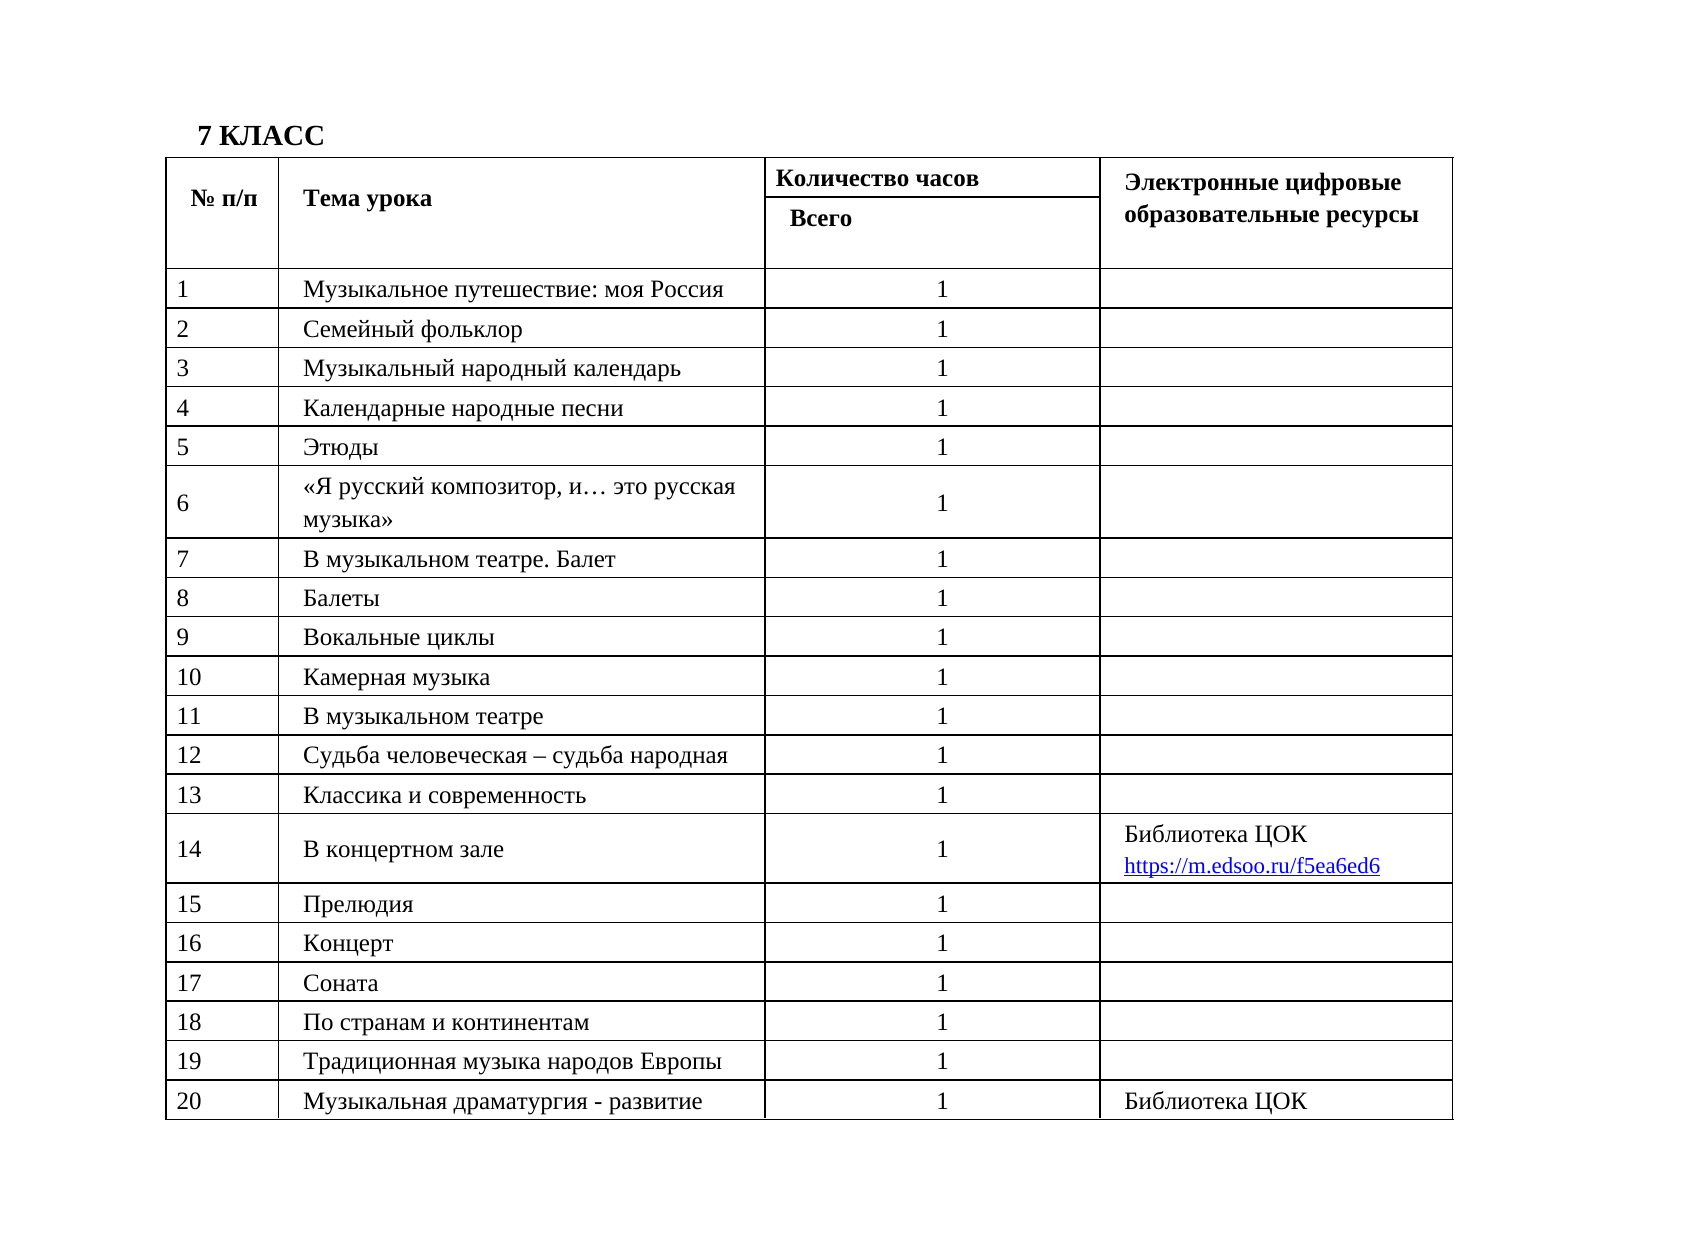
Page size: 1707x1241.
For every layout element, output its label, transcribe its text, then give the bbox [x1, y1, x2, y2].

table_cell 1 [766, 923, 1099, 961]
table_cell Классика и современность [279, 775, 764, 813]
text 7 КЛАСС [190, 118, 1618, 152]
table_cell [1101, 657, 1452, 694]
table_cell [1101, 1002, 1452, 1040]
table_cell По странам и континентам [279, 1002, 764, 1040]
table_cell Балеты [279, 578, 764, 616]
table_cell [1101, 269, 1452, 307]
table_header № п/п [167, 158, 278, 268]
table_cell [1101, 963, 1452, 1000]
table_cell 7 [167, 539, 278, 576]
table_header Электронные цифровые образовательные ресурсы [1101, 158, 1452, 268]
table_cell 13 [167, 775, 278, 813]
table_header Количество часов [766, 158, 1099, 196]
table_header Тема урока [279, 158, 764, 268]
table_cell 16 [167, 923, 278, 961]
table_cell Концерт [279, 923, 764, 961]
table_cell 6 [167, 466, 278, 537]
table_cell 1 [766, 736, 1099, 773]
table_cell 11 [167, 696, 278, 734]
table_cell Камерная музыка [279, 657, 764, 694]
table_cell Соната [279, 963, 764, 1000]
table_cell 1 [766, 348, 1099, 386]
table_cell Вокальные циклы [279, 617, 764, 655]
table_cell 1 [167, 269, 278, 307]
table_cell [1101, 466, 1452, 537]
table_cell 1 [766, 617, 1099, 655]
table_cell [1101, 775, 1452, 813]
table_cell 15 [167, 884, 278, 922]
table_cell [1101, 696, 1452, 734]
table_cell Музыкальное путешествие: моя Россия [279, 269, 764, 307]
table_cell 1 [766, 578, 1099, 616]
table_cell 1 [766, 657, 1099, 694]
table_cell 14 [167, 814, 278, 882]
table_cell 1 [766, 309, 1099, 346]
table_cell 1 [766, 696, 1099, 734]
table_cell Традиционная музыка народов Европы [279, 1041, 764, 1079]
table_cell Прелюдия [279, 884, 764, 922]
table_cell [1101, 309, 1452, 346]
table_cell [1101, 1041, 1452, 1079]
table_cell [279, 1081, 764, 1118]
table_cell 1 [766, 1002, 1099, 1040]
table_cell В музыкальном театре [279, 696, 764, 734]
table_cell 18 [167, 1002, 278, 1040]
table_cell 8 [167, 578, 278, 616]
table_cell [1101, 348, 1452, 386]
table_cell В концертном зале [279, 814, 764, 882]
table_cell 5 [167, 427, 278, 464]
table_cell [1101, 884, 1452, 922]
table_cell [1101, 736, 1452, 773]
table_cell 1 [766, 539, 1099, 576]
table_cell [1101, 923, 1452, 961]
table_cell Музыкальный народный календарь [279, 348, 764, 386]
table_cell 9 [167, 617, 278, 655]
table_cell 1 [766, 775, 1099, 813]
table_cell Этюды [279, 427, 764, 464]
table_cell В музыкальном театре. Балет [279, 539, 764, 576]
table_cell Судьба человеческая – судьба народная [279, 736, 764, 773]
table_cell «Я русский композитор, и… это русская музыка» [279, 466, 764, 537]
table_cell 17 [167, 963, 278, 1000]
table_cell 1 [766, 963, 1099, 1000]
table_cell 1 [766, 427, 1099, 464]
table_cell Всего [766, 198, 1099, 268]
table_cell 1 [766, 1041, 1099, 1079]
table_cell 19 [167, 1041, 278, 1079]
table_cell 10 [167, 657, 278, 694]
table_cell 1 [766, 1081, 1099, 1118]
table_cell 1 [766, 884, 1099, 922]
table_cell 1 [766, 466, 1099, 537]
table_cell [1101, 1081, 1452, 1118]
table_cell Библиотека ЦОК https://m.edsoo.ru/f5ea6ed6 [1101, 814, 1452, 882]
table_cell 12 [167, 736, 278, 773]
table_cell [1101, 578, 1452, 616]
table_cell 3 [167, 348, 278, 386]
table_cell [1101, 539, 1452, 576]
table_cell 1 [766, 814, 1099, 882]
table_cell 1 [766, 387, 1099, 425]
table_cell [1101, 387, 1452, 425]
table_cell 1 [766, 269, 1099, 307]
table_cell [1101, 617, 1452, 655]
table_cell Календарные народные песни [279, 387, 764, 425]
table_cell 20 [167, 1081, 278, 1118]
table_cell 4 [167, 387, 278, 425]
table_cell Семейный фольклор [279, 309, 764, 346]
table_cell 2 [167, 309, 278, 346]
table_cell [1101, 427, 1452, 464]
